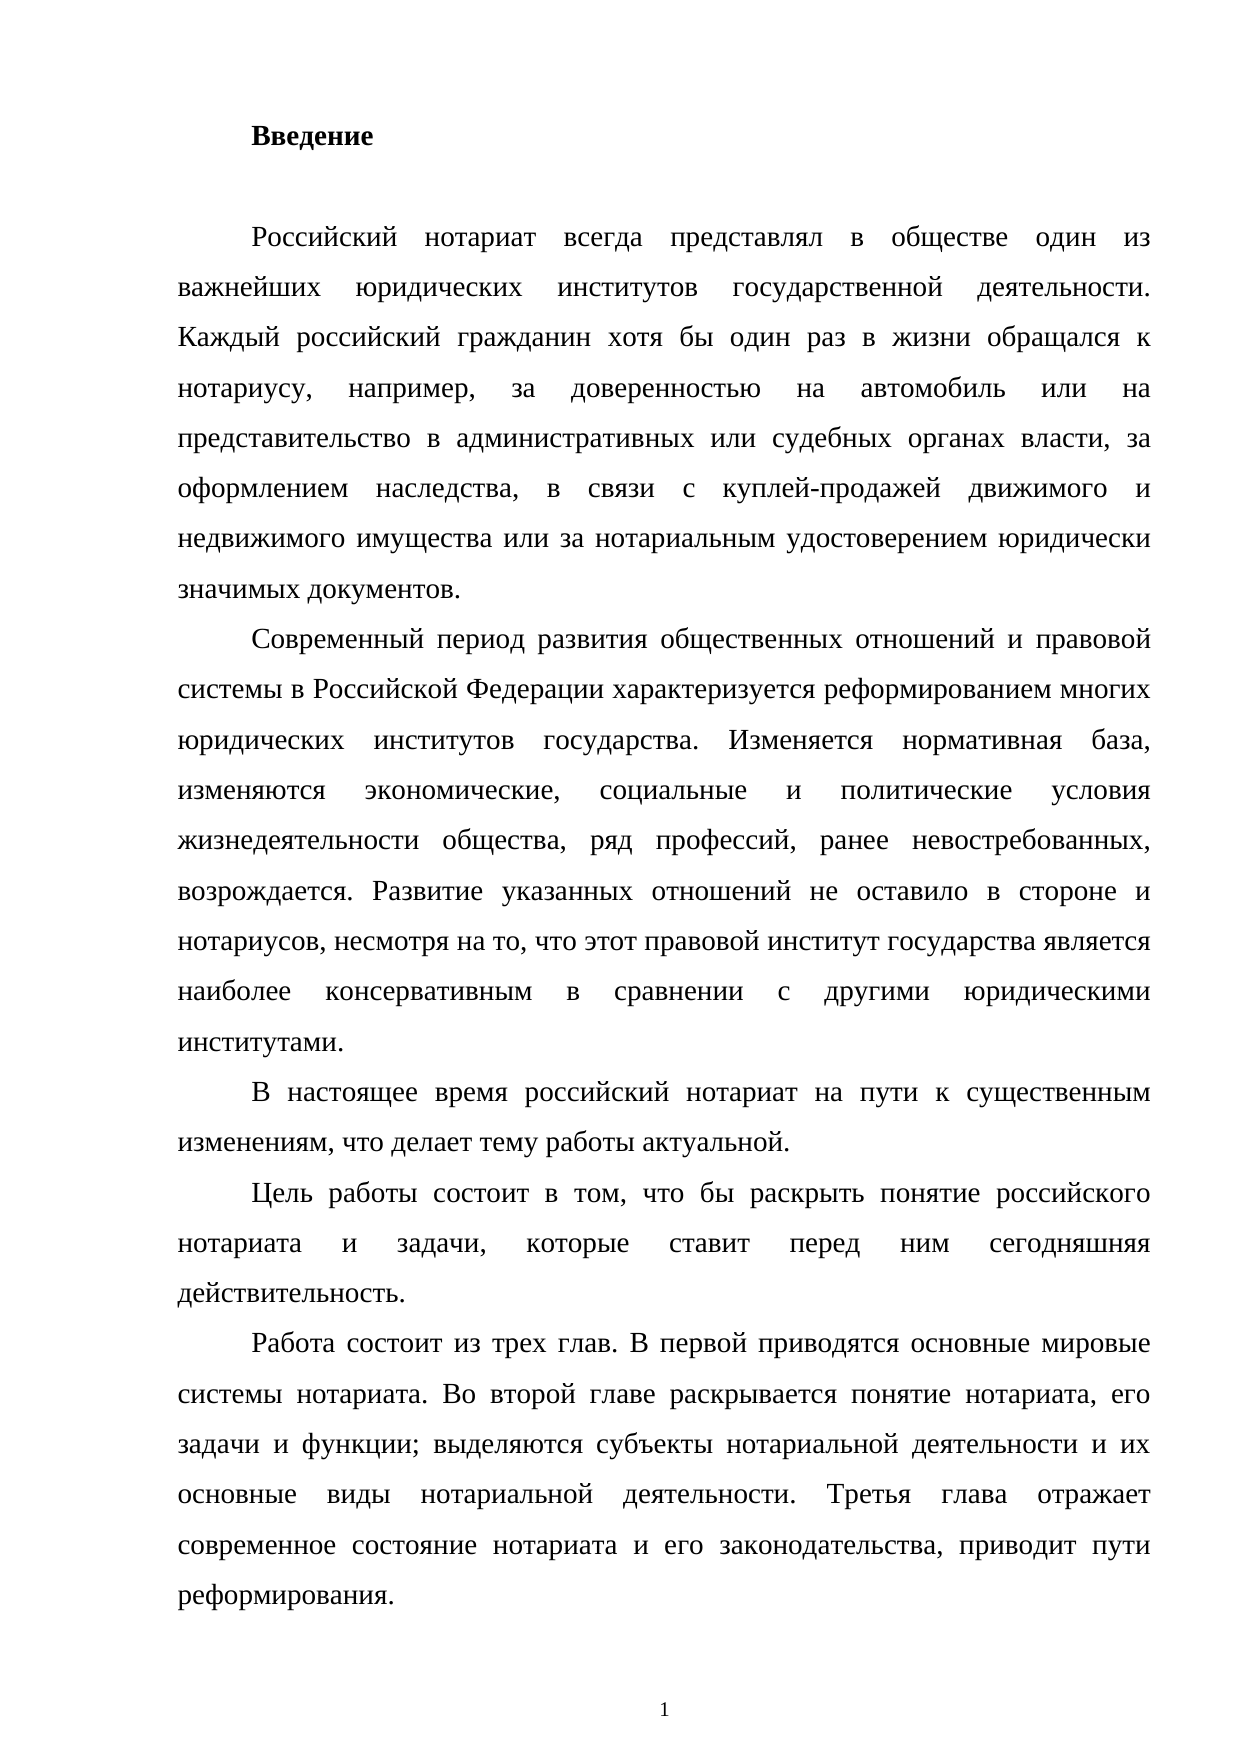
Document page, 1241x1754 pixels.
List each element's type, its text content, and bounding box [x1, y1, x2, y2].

text Работа состоит из трех глав. В первой приводятся основные мировые системы нотариата. Во второй главе раскрывается понятие нотариата, его задачи и функции; выделяются субъекты нотариальной деятельности и их основные виды нотариальной деятельности. Третья глава отражает современное состояние нотариата и его законодательства, приводит пути реформирования. [177, 1326, 1152, 1611]
text Цель работы состоит в том, что бы раскрыть понятие российского нотариата и задачи, которые ставит перед ним сегодняшняя действительность. [177, 1175, 1152, 1309]
text В настоящее время российский нотариат на пути к существенным изменениям, что делает тему работы актуальной. [177, 1074, 1152, 1158]
text Российский нотариат всегда представлял в обществе один из важнейших юридических институтов государственной деятельности. Каждый российский гражданин хотя бы один раз в жизни обращался к нотариусу, например, за доверенностью на автомобиль или на представительство в административных или судебных органах власти, за оформлением наследства, в связи с куплей-продажей движимого и недвижимого имущества или за нотариальным удостоверением юридически значимых документов. [177, 219, 1152, 604]
text Введение [177, 118, 1152, 152]
text Современный период развития общественных отношений и правовой системы в Российской Федерации характеризуется реформированием многих юридических институтов государства. Изменяется нормативная база, изменяются экономические, социальные и политические условия жизнедеятельности общества, ряд профессий, ранее невостребованных, возрождается. Развитие указанных отношений не оставило в стороне и нотариусов, несмотря на то, что этот правовой институт государства является наиболее консервативным в сравнении с другими юридическими институтами. [177, 621, 1152, 1057]
